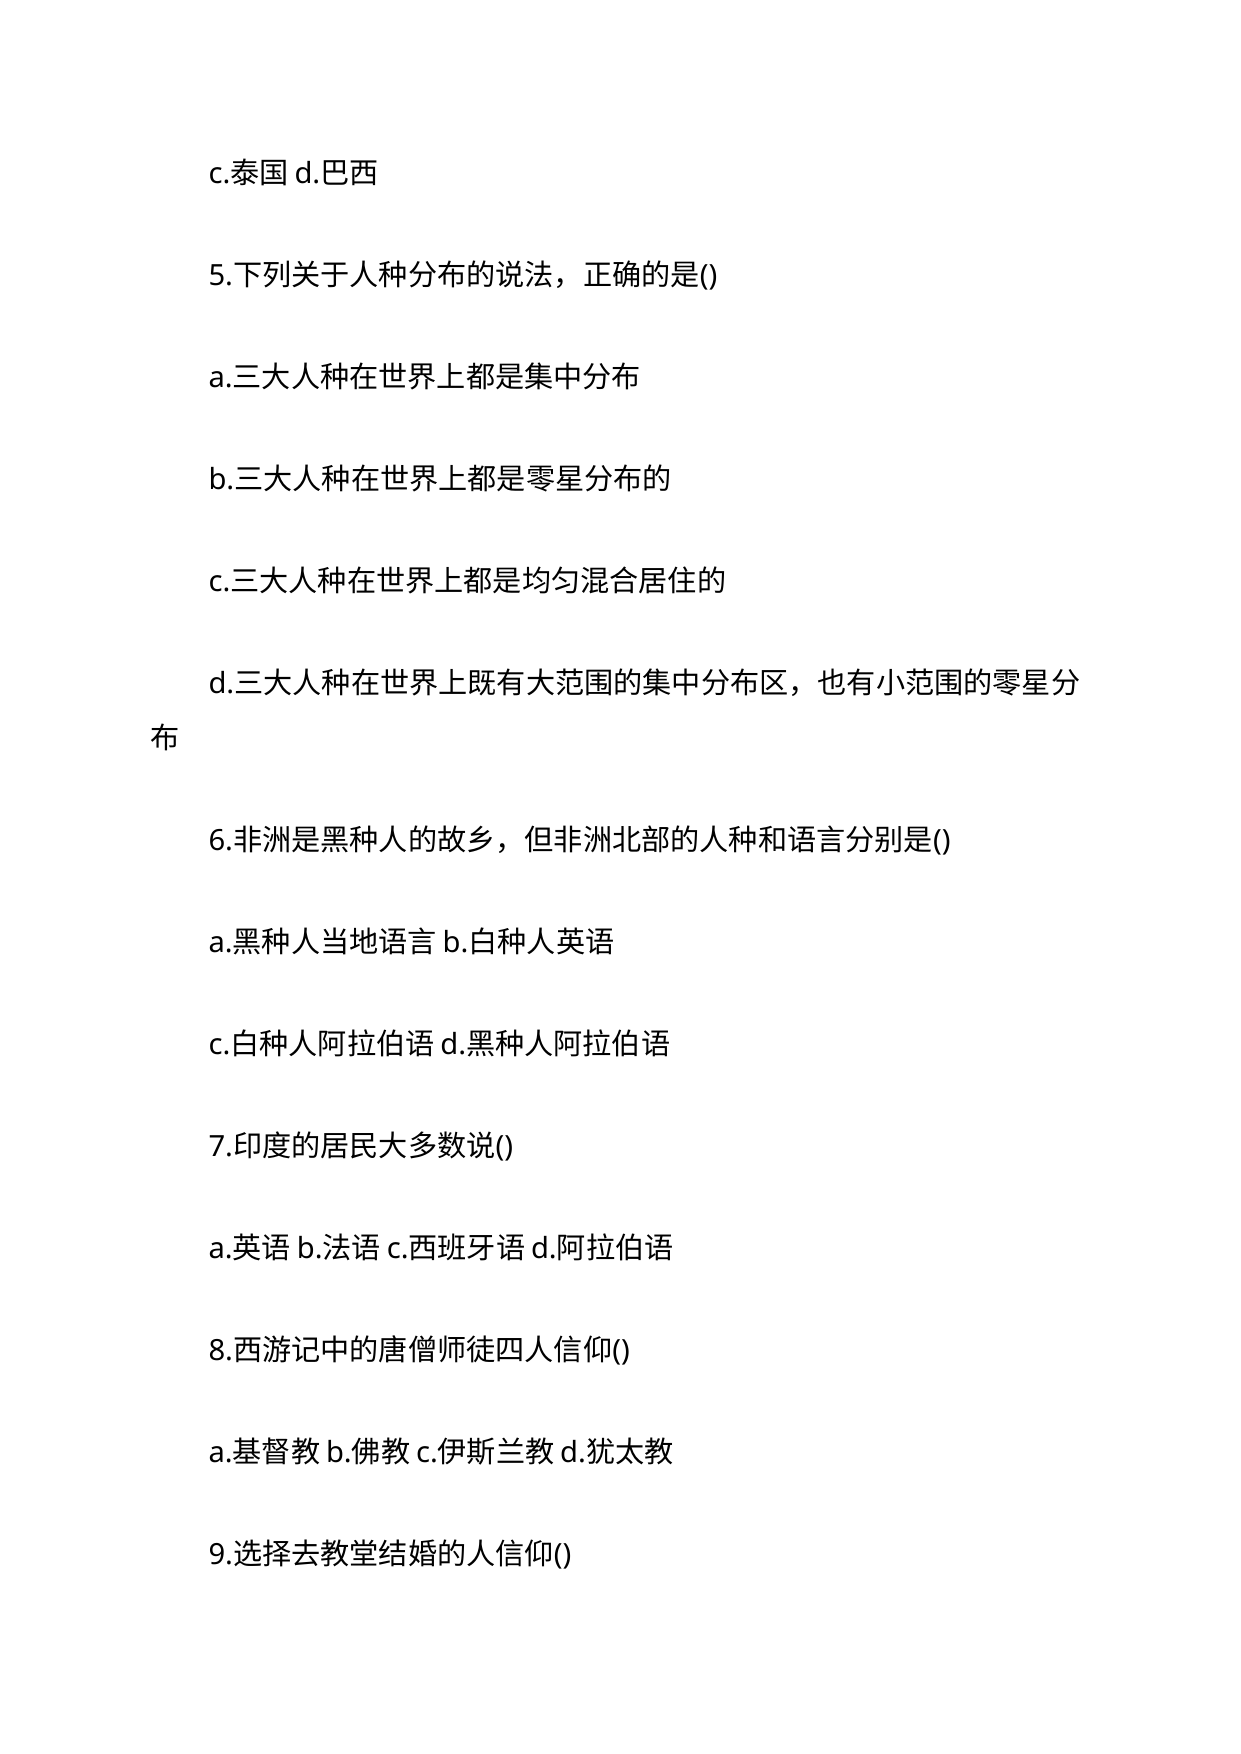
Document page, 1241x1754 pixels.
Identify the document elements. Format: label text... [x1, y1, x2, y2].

text c.白种人阿拉伯语d.黑种人阿拉伯语 [150, 1021, 1090, 1063]
text a.黑种人当地语言b.白种人英语 [150, 919, 1090, 961]
text 6.非洲是黑种人的故乡，但非洲北部的人种和语言分别是() [150, 817, 1090, 859]
text 5.下列关于人种分布的说法，正确的是() [150, 252, 1090, 294]
text 8.西游记中的唐僧师徒四人信仰() [150, 1327, 1090, 1369]
text c.三大人种在世界上都是均匀混合居住的 [150, 558, 1090, 600]
text c.泰国d.巴西 [150, 150, 1090, 192]
text 9.选择去教堂结婚的人信仰() [150, 1531, 1090, 1573]
text d.三大人种在世界上既有大范围的集中分布区，也有小范围的零星分布 [150, 660, 1090, 757]
text b.三大人种在世界上都是零星分布的 [150, 456, 1090, 498]
text a.英语b.法语c.西班牙语d.阿拉伯语 [150, 1224, 1090, 1267]
text 7.印度的居民大多数说() [150, 1123, 1090, 1165]
text a.基督教b.佛教c.伊斯兰教d.犹太教 [150, 1428, 1090, 1471]
text a.三大人种在世界上都是集中分布 [150, 354, 1090, 396]
